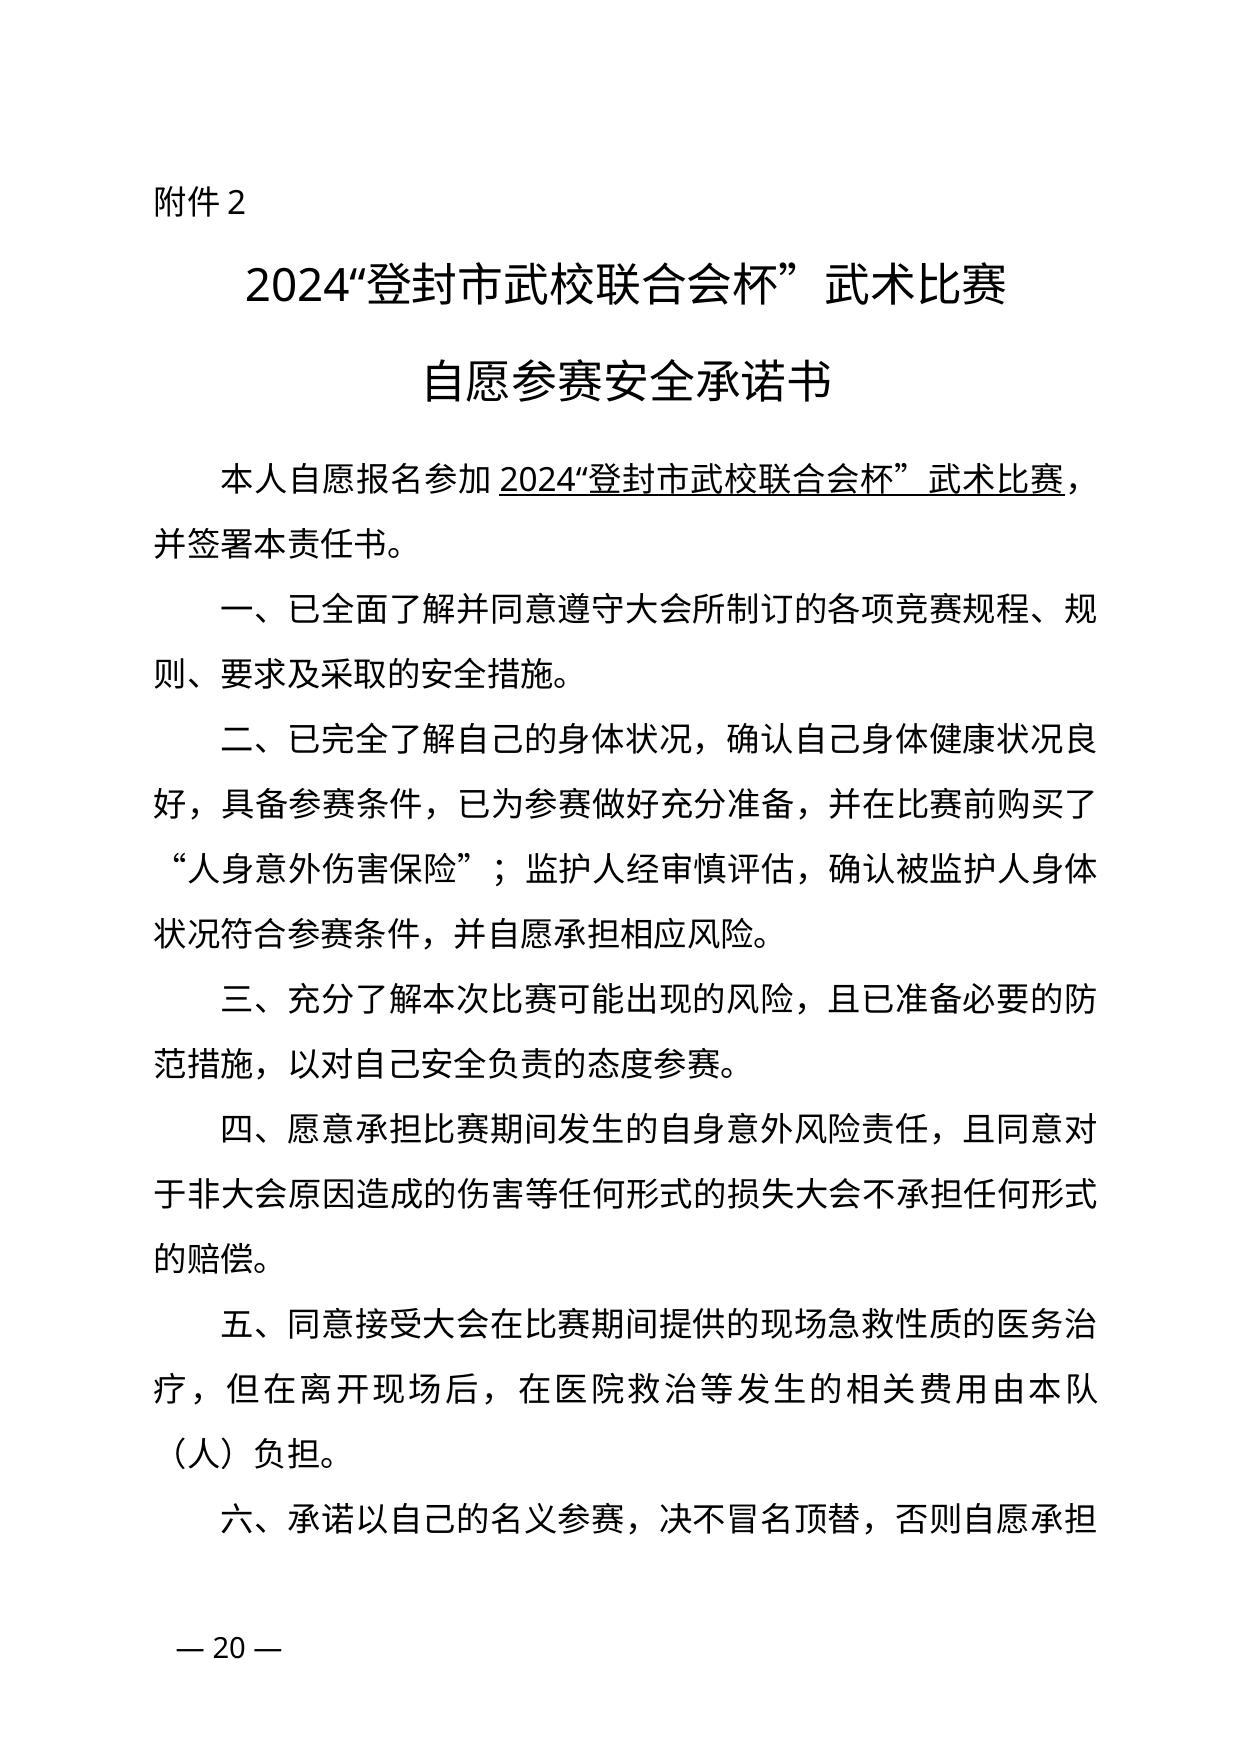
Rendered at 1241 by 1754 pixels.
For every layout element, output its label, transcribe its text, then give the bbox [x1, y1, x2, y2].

text 2024“登封市武校联合会杯”武术比赛 [153, 233, 1098, 330]
text 五、同意接受大会在比赛期间提供的现场急救性质的医务治疗，但在离开现场后，在医院救治等发生的相关费用由本队（人）负担。 [153, 1289, 1098, 1484]
text 本人自愿报名参加2024“登封市武校联合会杯”武术比赛，并签署本责任书。 [153, 444, 1098, 574]
text 二、已完全了解自己的身体状况，确认自己身体健康状况良好，具备参赛条件，已为参赛做好充分准备，并在比赛前购买了“人身意外伤害保险”；监护人经审慎评估，确认被监护人身体状况符合参赛条件，并自愿承担相应风险。 [153, 704, 1098, 964]
text 四、愿意承担比赛期间发生的自身意外风险责任，且同意对于非大会原因造成的伤害等任何形式的损失大会不承担任何形式的赔偿。 [153, 1094, 1098, 1289]
text 自愿参赛安全承诺书 [153, 330, 1098, 428]
text 三、充分了解本次比赛可能出现的风险，且已准备必要的防范措施，以对自己安全负责的态度参赛。 [153, 964, 1098, 1094]
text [153, 1484, 1098, 1549]
text 附件2 [153, 168, 1098, 233]
text 一、已全面了解并同意遵守大会所制订的各项竞赛规程、规则、要求及采取的安全措施。 [153, 574, 1098, 704]
